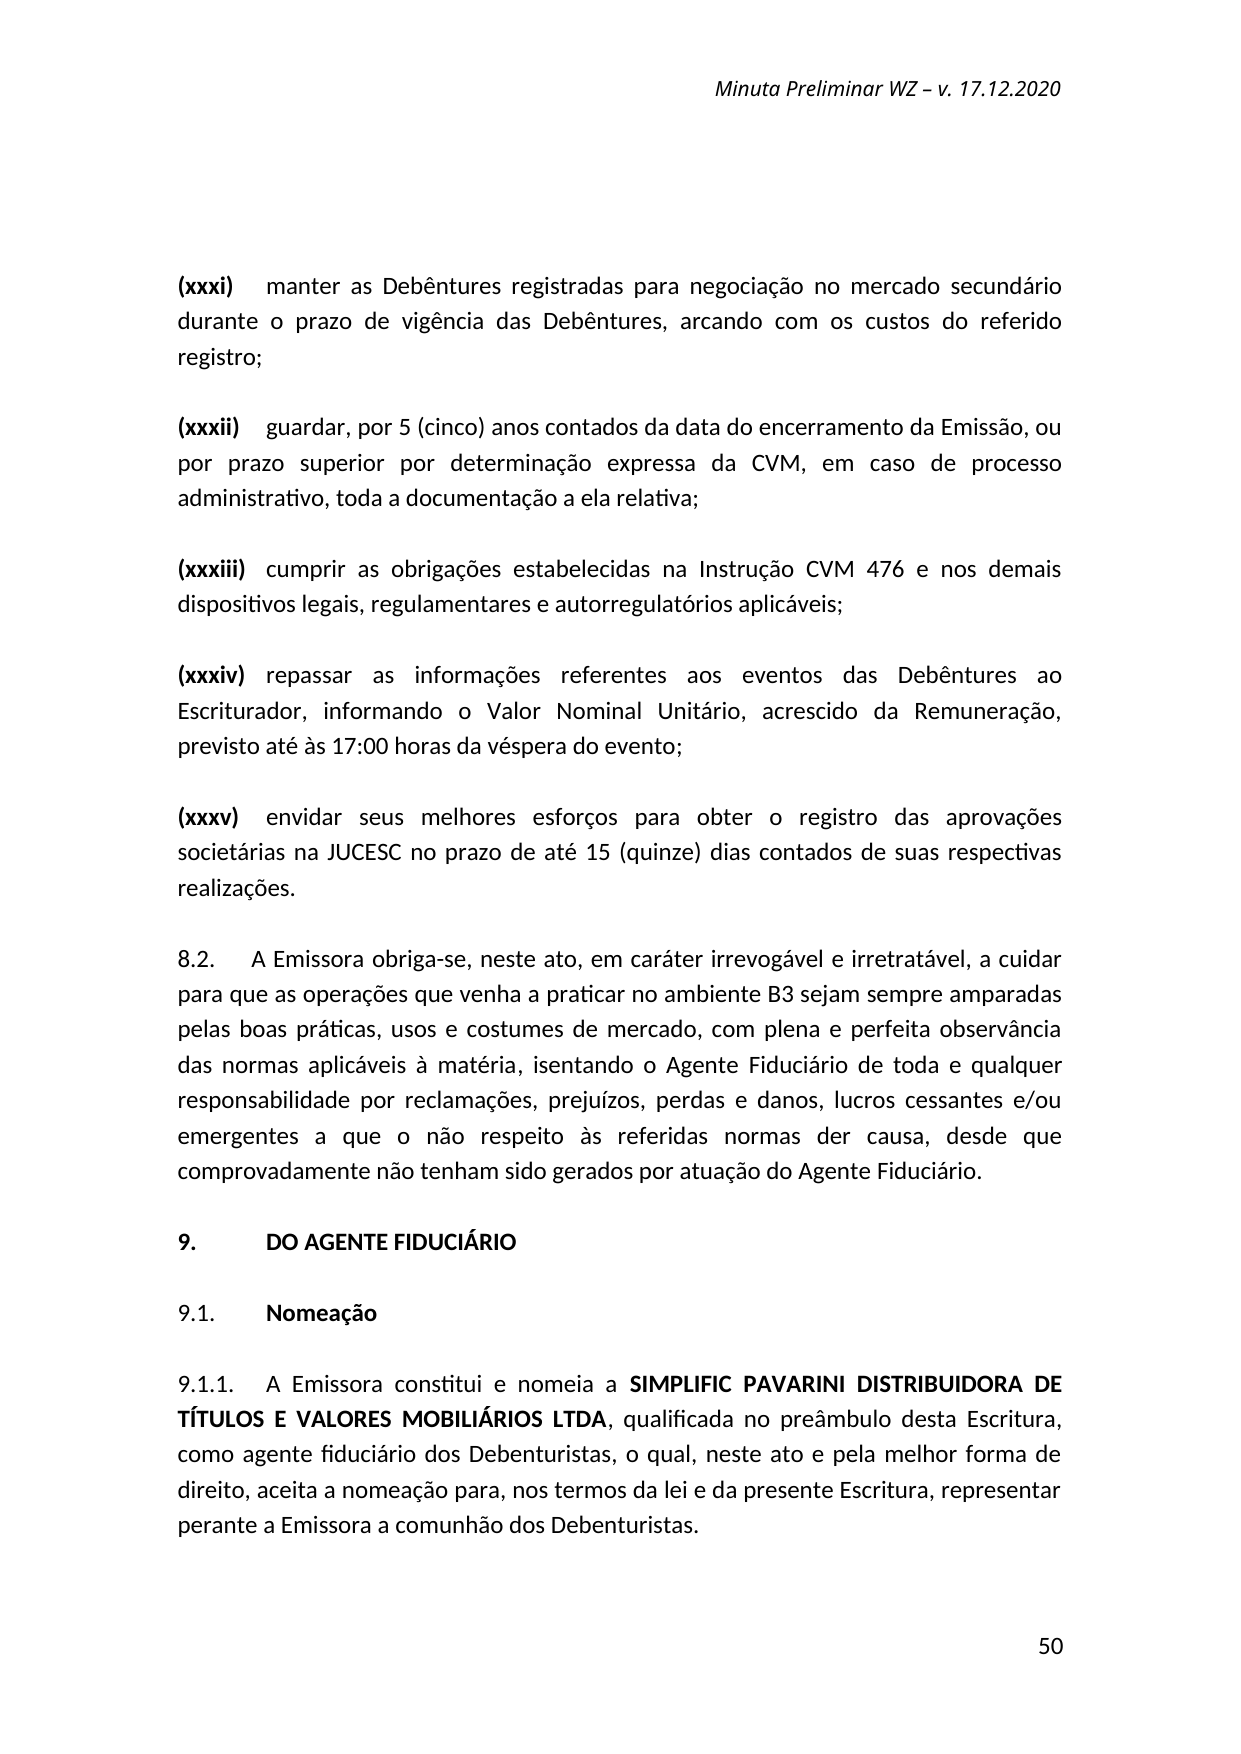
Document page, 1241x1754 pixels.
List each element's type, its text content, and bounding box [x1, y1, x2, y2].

list DO AGENTE FIDUCIÁRIO [177, 1222, 1063, 1257]
list cumprir as obrigações estabelecidas na Instrução CVM 476 e nos demais dispositivos legais, regulamentares e autorregulatórios aplicáveis; [177, 549, 1063, 620]
list repassar as informações referentes aos eventos das Debêntures ao Escriturador, informando o Valor Nominal Unitário, acrescido da Remuneração, previsto até às 17:00 horas da véspera do evento; [177, 655, 1063, 762]
list guardar, por 5 (cinco) anos contados da data do encerramento da Emissão, ou por prazo superior por determinação expressa da CVM, em caso de processo administrativo, toda a documentação a ela relativa; [177, 407, 1063, 514]
list Nomeação [177, 1293, 1063, 1328]
list envidar seus melhores esforços para obter o registro das aprovações societárias na JUCESC no prazo de até 15 (quinze) dias contados de suas respectivas realizações. [177, 797, 1063, 903]
list manter as Debêntures registradas para negociação no mercado secundário durante o prazo de vigência das Debêntures, arcando com os custos do referido registro; [177, 266, 1063, 372]
list A Emissora constitui e nomeia a SIMPLIFIC PAVARINI DISTRIBUIDORA DE TÍTULOS E VALORES MOBILIÁRIOS LTDA, qualificada no preâmbulo desta Escritura, como agente fiduciário dos Debenturistas, o qual, neste ato e pela melhor forma de direito, aceita a nomeação para, nos termos da lei e da presente Escritura, representar perante a Emissora a comunhão dos Debenturistas. [177, 1364, 1063, 1541]
list A Emissora obriga-se, neste ato, em caráter irrevogável e irretratável, a cuidar para que as operações que venha a praticar no ambiente B3 sejam sempre amparadas pelas boas práticas, usos e costumes de mercado, com plena e perfeita observância das normas aplicáveis à matéria, isentando o Agente Fiduciário de toda e qualquer responsabilidade por reclamações, prejuízos, perdas e danos, lucros cessantes e/ou emergentes a que o não respeito às referidas normas der causa, desde que comprovadamente não tenham sido gerados por atuação do Agente Fiduciário. [177, 939, 1063, 1187]
